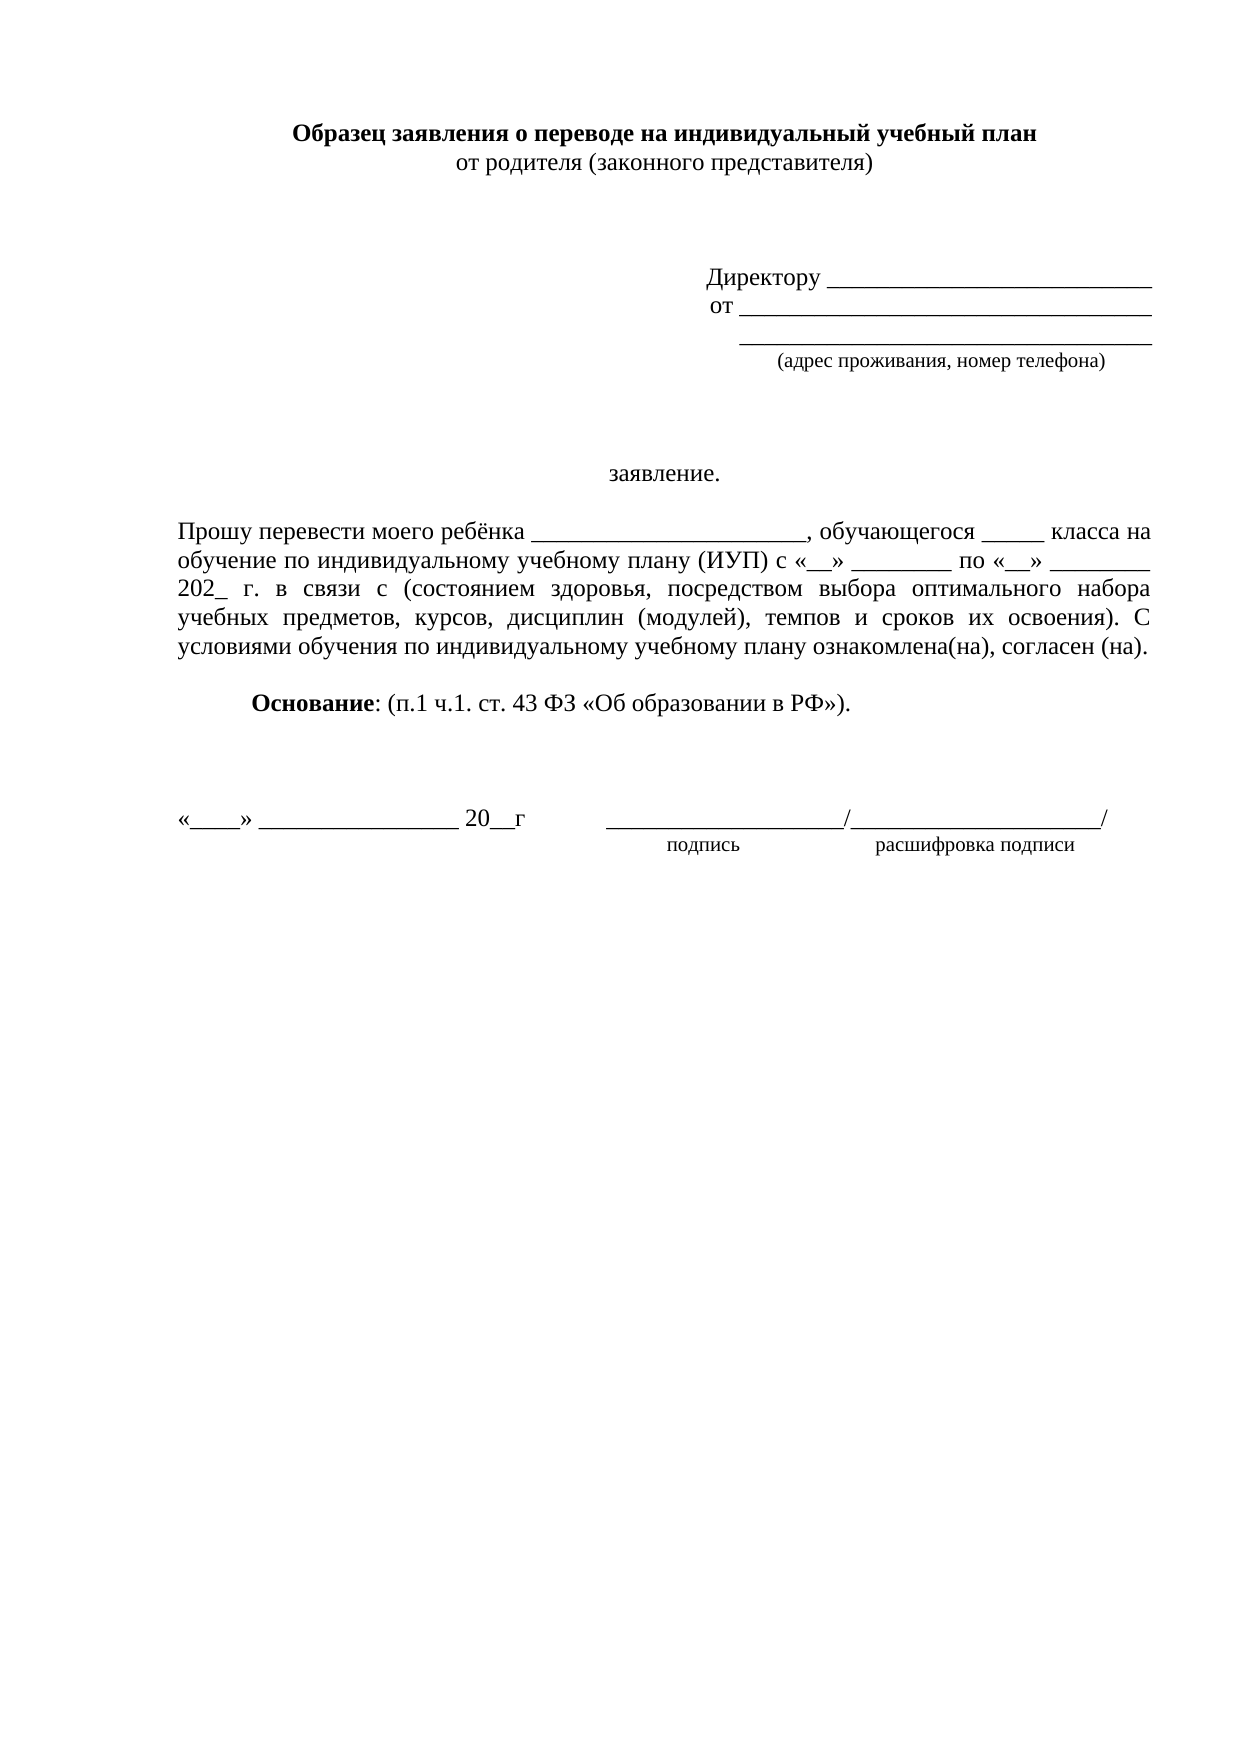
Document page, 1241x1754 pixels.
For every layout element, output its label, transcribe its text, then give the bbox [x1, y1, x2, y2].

text Основание: (п.1 ч.1. ст. 43 ФЗ «Об образовании в РФ»). [177, 688, 1152, 717]
text от родителя (законного представителя) [177, 147, 1152, 176]
text «____» ________________ 20__г ___________________/____________________/ [177, 803, 1152, 832]
text (адрес проживания, номер телефона) [693, 348, 1152, 372]
text _________________________________ [177, 319, 1152, 348]
text Директору __________________________ [177, 262, 1152, 291]
text Образец заявления о переводе на индивидуальный учебный план [177, 118, 1152, 147]
text подпись расшифровка подписи [177, 832, 1152, 856]
text заявление. [177, 430, 1152, 487]
text от _________________________________ [177, 291, 1152, 319]
text Прошу перевести моего ребёнка ______________________, обучающегося _____ класса на обучение по индивидуальному учебному плану (ИУП) с «__» ________ по «__» ________ 202_ г. в связи с (состоянием здоровья, посредством выбора оптимального набора учебных предметов, курсов, дисциплин (модулей), темпов и сроков их освоения). С условиями обучения по индивидуальному учебному плану ознакомлена(на), согласен (на). [177, 516, 1152, 660]
